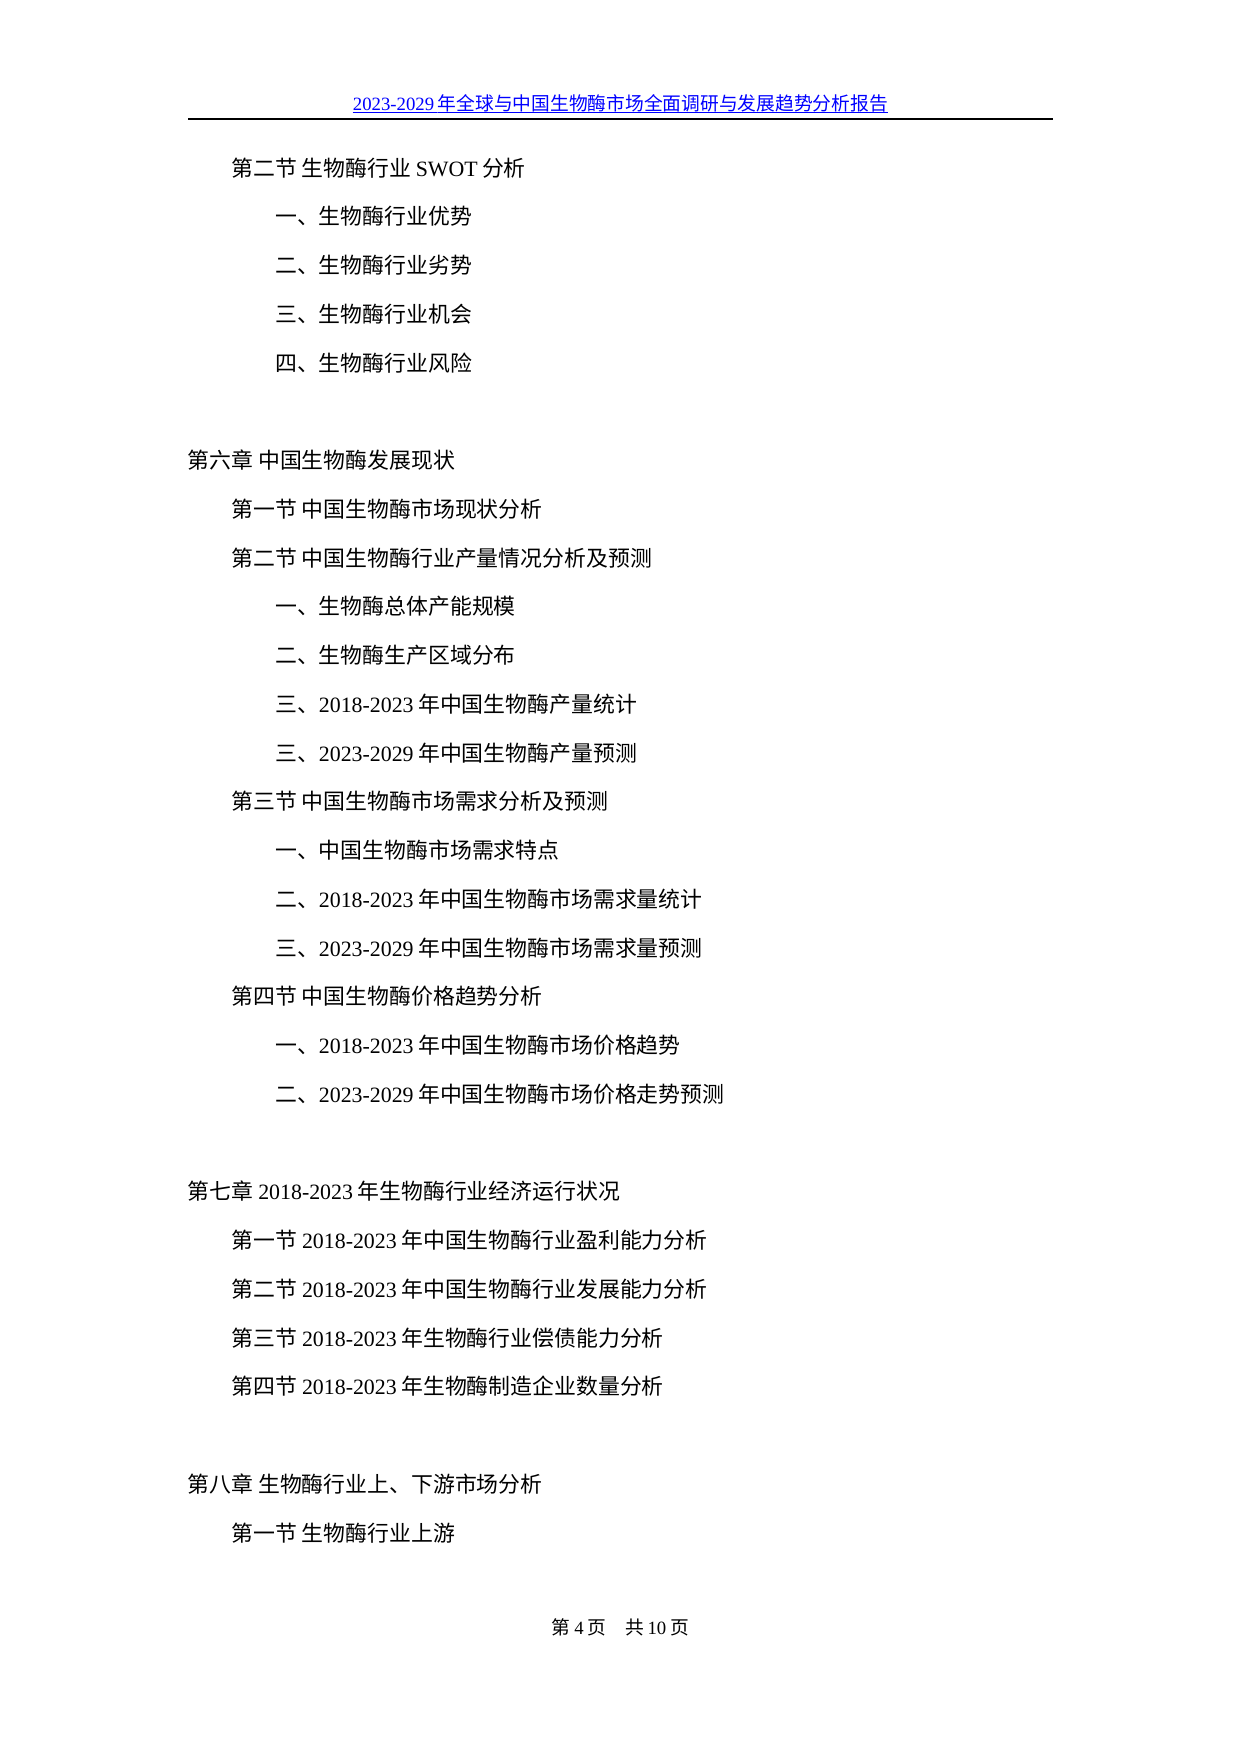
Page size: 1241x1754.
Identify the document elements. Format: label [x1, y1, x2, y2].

text [187, 150, 1053, 1548]
